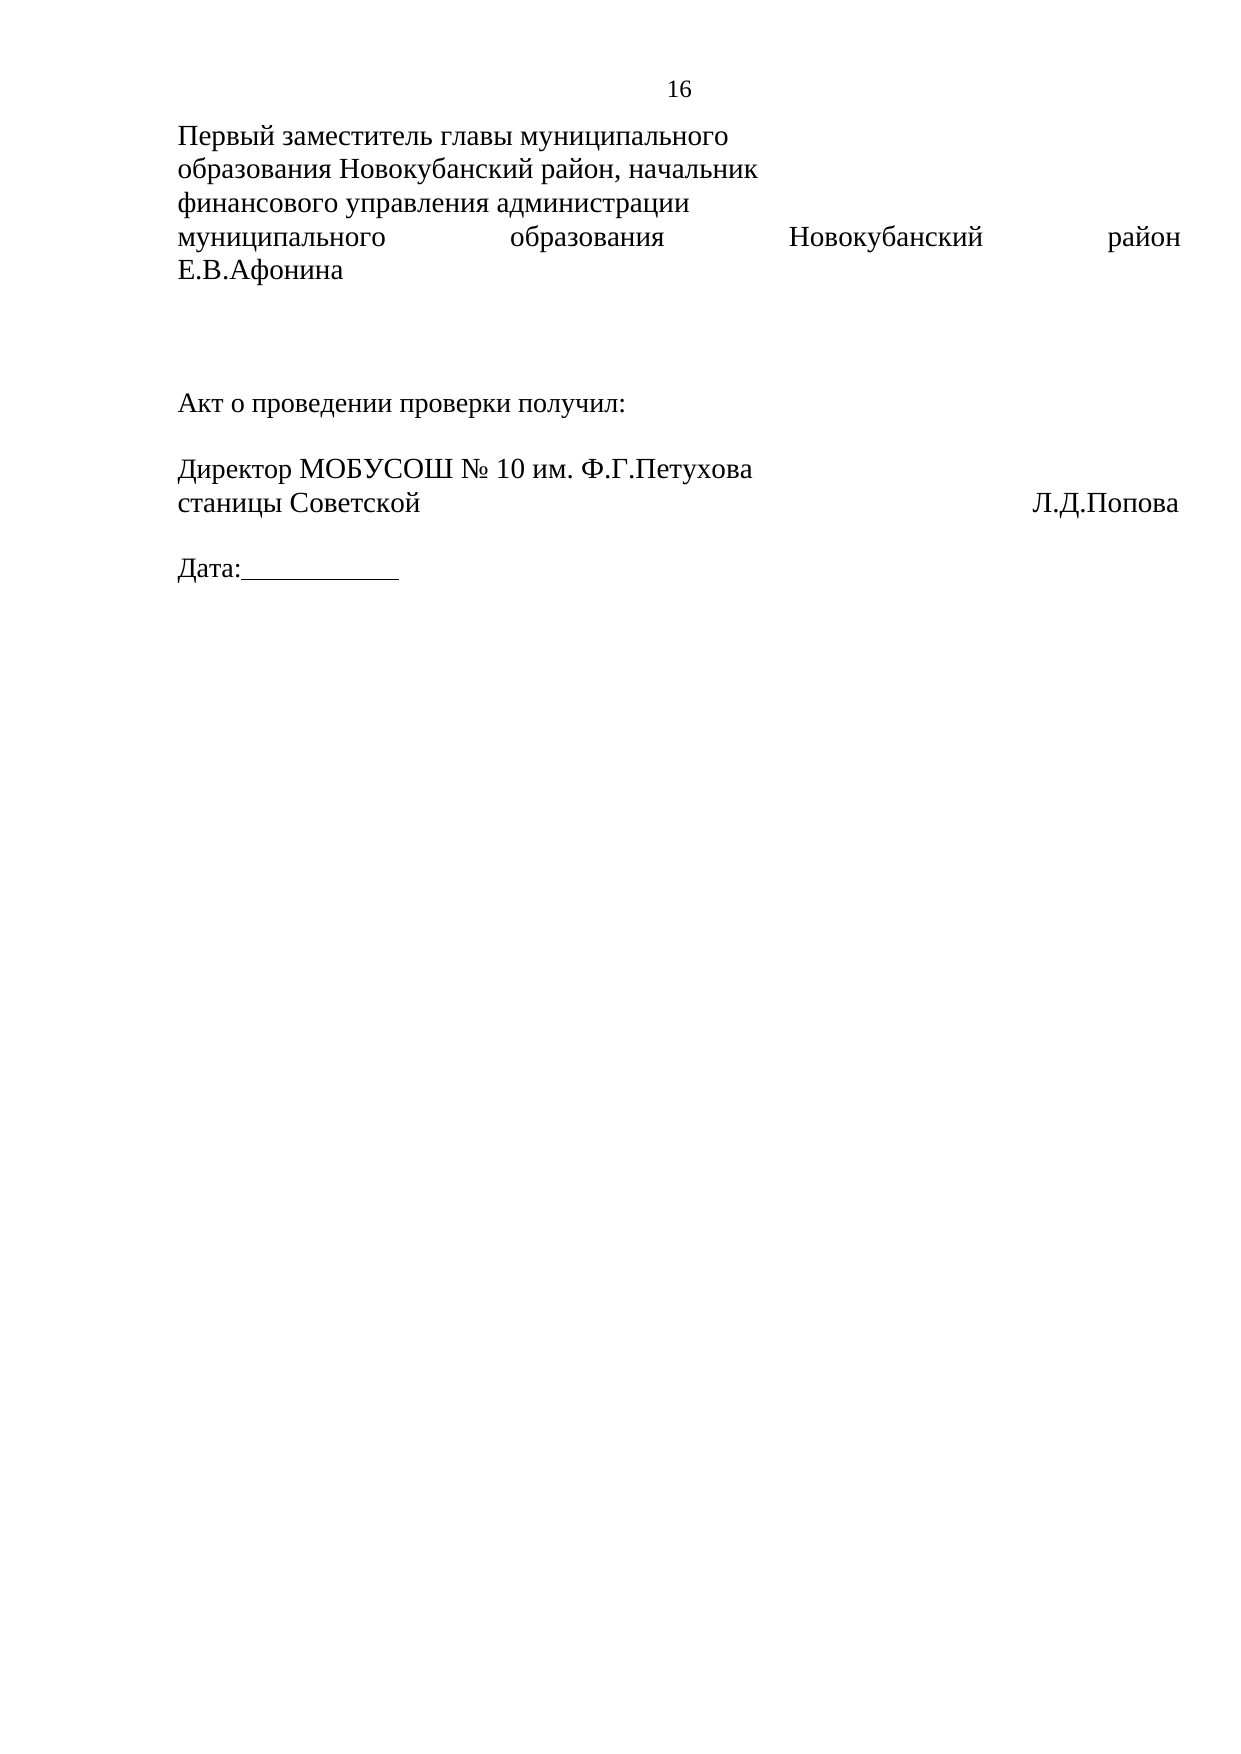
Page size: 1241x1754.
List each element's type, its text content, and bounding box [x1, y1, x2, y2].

text Директор МОБУСОШ № 10 им. Ф.Г.Петухова [177, 451, 1181, 485]
text станицы Советской Л.Д.Попова [177, 485, 1181, 518]
text финансового управления администрации [177, 185, 1181, 219]
text образования Новокубанский район, начальник [177, 152, 1181, 185]
text Акт о проведении проверки получил: [177, 386, 1181, 419]
text Первый заместитель главы муниципального [177, 118, 1181, 152]
text Дата: [177, 551, 1181, 583]
text муниципального образования Новокубанский район Е.В.Афонина [177, 219, 1181, 286]
